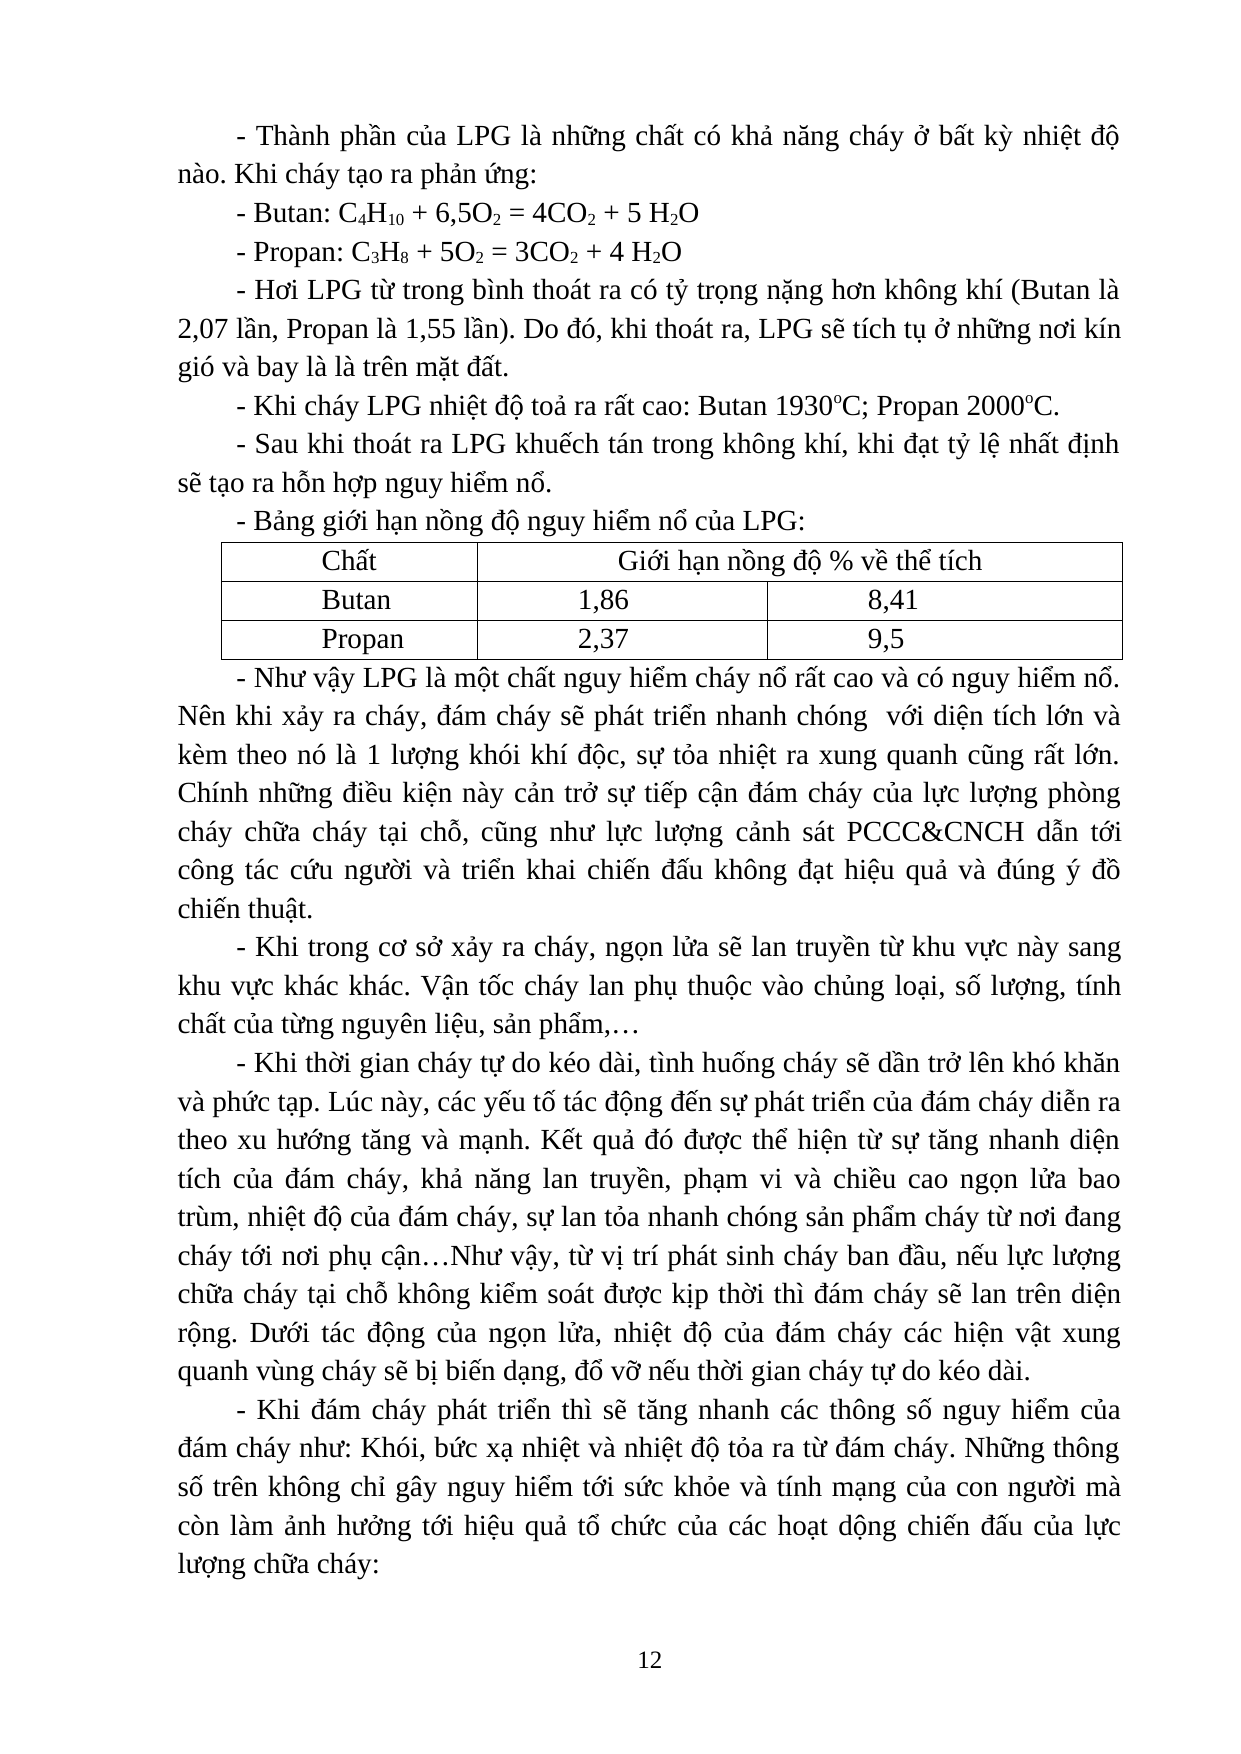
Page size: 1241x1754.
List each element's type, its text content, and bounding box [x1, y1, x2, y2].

text - Khi cháy LPG nhiệt độ toả ra rất cao: Butan 1930oC; Propan 2000oC. [177, 388, 1122, 421]
text - Sau khi thoát ra LPG khuếch tán trong không khí, khi đạt tỷ lệ nhất định sẽ tạo ra hỗn hợp nguy hiểm nổ. [177, 426, 1122, 498]
text - Thành phần của LPG là những chất có khả năng cháy ở bất kỳ nhiệt độ nào. Khi cháy tạo ra phản ứng: [177, 118, 1122, 190]
table_cell 8,41 [768, 582, 1122, 620]
text - Propan: C3H8 + 5O2 = 3CO2 + 4 H2O [177, 234, 1122, 267]
text - Khi trong cơ sở xảy ra cháy, ngọn lửa sẽ lan truyền từ khu vực này sang khu vực khác khác. Vận tốc cháy lan phụ thuộc vào chủng loại, số lượng, tính chất của từng nguyên liệu, sản phẩm,… [177, 929, 1122, 1040]
table_cell 9,5 [768, 621, 1122, 659]
text - Khi đám cháy phát triển thì sẽ tăng nhanh các thông số nguy hiểm của đám cháy như: Khói, bức xạ nhiệt và nhiệt độ tỏa ra từ đám cháy. Những thông số trên không chỉ gây nguy hiểm tới sức khỏe và tính mạng của con người mà còn làm ảnh hưởng tới hiệu quả tổ chức của các hoạt dộng chiến đấu của lực lượng chữa cháy: [177, 1392, 1122, 1580]
table_cell Propan [222, 621, 477, 659]
table_cell 1,86 [478, 582, 767, 620]
text - Khi thời gian cháy tự do kéo dài, tình huống cháy sẽ dần trở lên khó khăn và phức tạp. Lúc này, các yếu tố tác động đến sự phát triển của đám cháy diễn ra theo xu hướng tăng và mạnh. Kết quả đó được thể hiện từ sự tăng nhanh diện tích của đám cháy, khả năng lan truyền, phạm vi và chiều cao ngọn lửa bao trùm, nhiệt độ của đám cháy, sự lan tỏa nhanh chóng sản phẩm cháy từ nơi đang cháy tới nơi phụ cận…Như vậy, từ vị trí phát sinh cháy ban đầu, nếu lực lượng chữa cháy tại chỗ không kiểm soát được kịp thời thì đám cháy sẽ lan trên diện rộng. Dưới tác động của ngọn lửa, nhiệt độ của đám cháy các hiện vật xung quanh vùng cháy sẽ bị biến dạng, đổ vỡ nếu thời gian cháy tự do kéo dài. [177, 1045, 1122, 1387]
table_header Chất [222, 543, 477, 581]
text - Hơi LPG từ trong bình thoát ra có tỷ trọng nặng hơn không khí (Butan là 2,07 lần, Propan là 1,55 lần). Do đó, khi thoát ra, LPG sẽ tích tụ ở những nơi kín gió và bay là là trên mặt đất. [177, 272, 1122, 383]
table_cell 2,37 [478, 621, 767, 659]
text - Bảng giới hạn nồng độ nguy hiểm nổ của LPG: [177, 503, 1122, 537]
text - Butan: C4H10 + 6,5O2 = 4CO2 + 5 H2O [177, 195, 1122, 229]
table_cell Butan [222, 582, 477, 620]
table_header Giới hạn nồng độ % về thể tích [478, 543, 1122, 581]
text - Như vậy LPG là một chất nguy hiểm cháy nổ rất cao và có nguy hiểm nổ. Nên khi xảy ra cháy, đám cháy sẽ phát triển nhanh chóng với diện tích lớn và kèm theo nó là 1 lượng khói khí độc, sự tỏa nhiệt ra xung quanh cũng rất lớn. Chính những điều kiện này cản trở sự tiếp cận đám cháy của lực lượng phòng cháy chữa cháy tại chỗ, cũng như lực lượng cảnh sát PCCC&CNCH dẫn tới công tác cứu người và triển khai chiến đấu không đạt hiệu quả và đúng ý đồ chiến thuật. [177, 660, 1122, 924]
